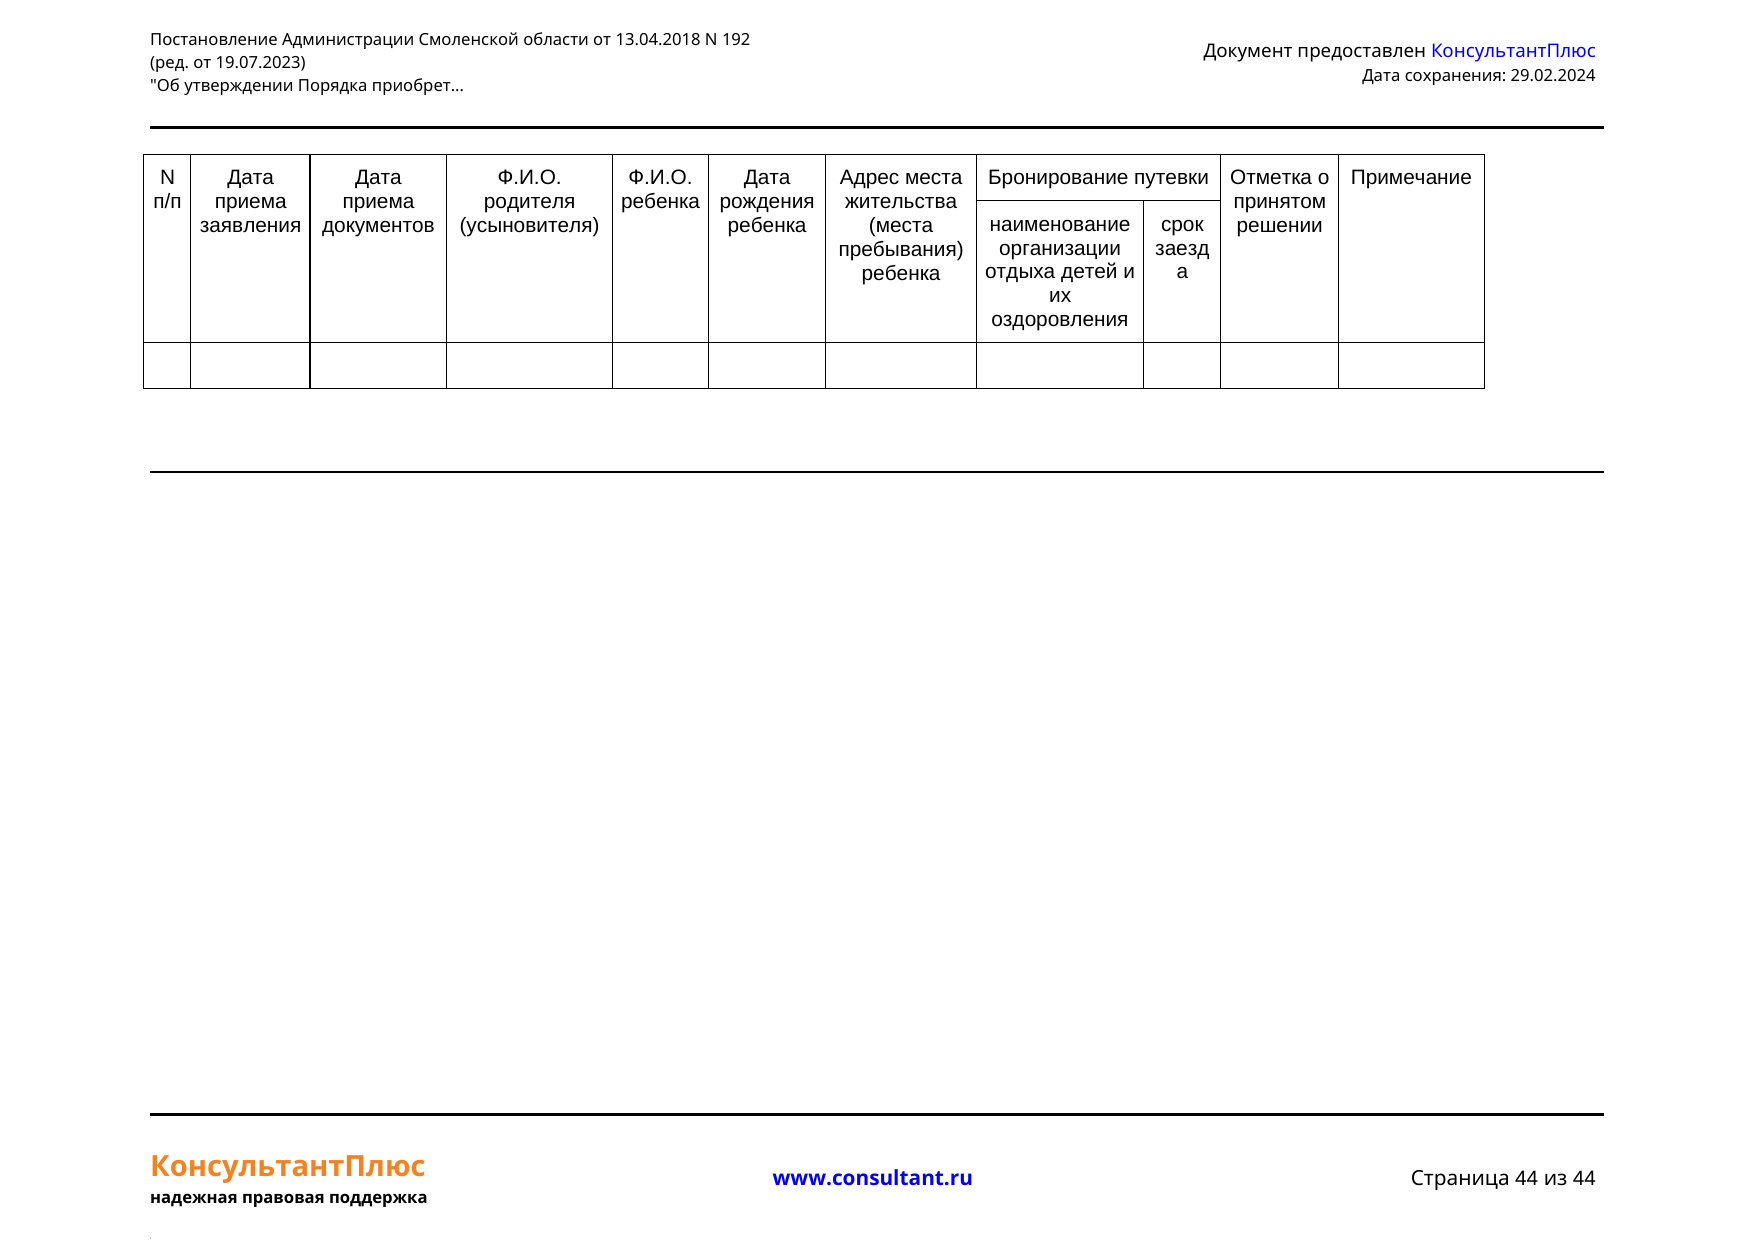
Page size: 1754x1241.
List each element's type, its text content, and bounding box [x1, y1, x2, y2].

table_header Бронирование путевки [977, 155, 1220, 200]
table_cell [311, 343, 446, 388]
table_header Дата приема заявления [191, 155, 309, 342]
table_cell [613, 343, 708, 388]
table_cell [447, 343, 612, 388]
table_header Ф.И.О. родителя (усыновителя) [447, 155, 612, 342]
table_header Дата приема документов [311, 155, 446, 342]
table_cell [191, 343, 309, 388]
table_cell [1144, 343, 1220, 388]
table_cell [1221, 343, 1338, 388]
table_cell [1339, 343, 1484, 388]
table_header Ф.И.О. ребенка [613, 155, 708, 342]
table_header Примечание [1339, 155, 1484, 342]
table_cell [709, 343, 825, 388]
table_cell [977, 343, 1143, 388]
table_cell [144, 343, 190, 388]
table_cell наименование организации отдыха детей и их оздоровления [977, 201, 1143, 342]
table_header Дата рождения ребенка [709, 155, 825, 342]
table_cell [826, 343, 976, 388]
table_header Отметка о принятом решении [1221, 155, 1338, 342]
table_header Адрес места жительства (места пребывания) ребенка [826, 155, 976, 342]
table_header N п/п [144, 155, 190, 342]
table_cell срок заезда [1144, 201, 1220, 342]
